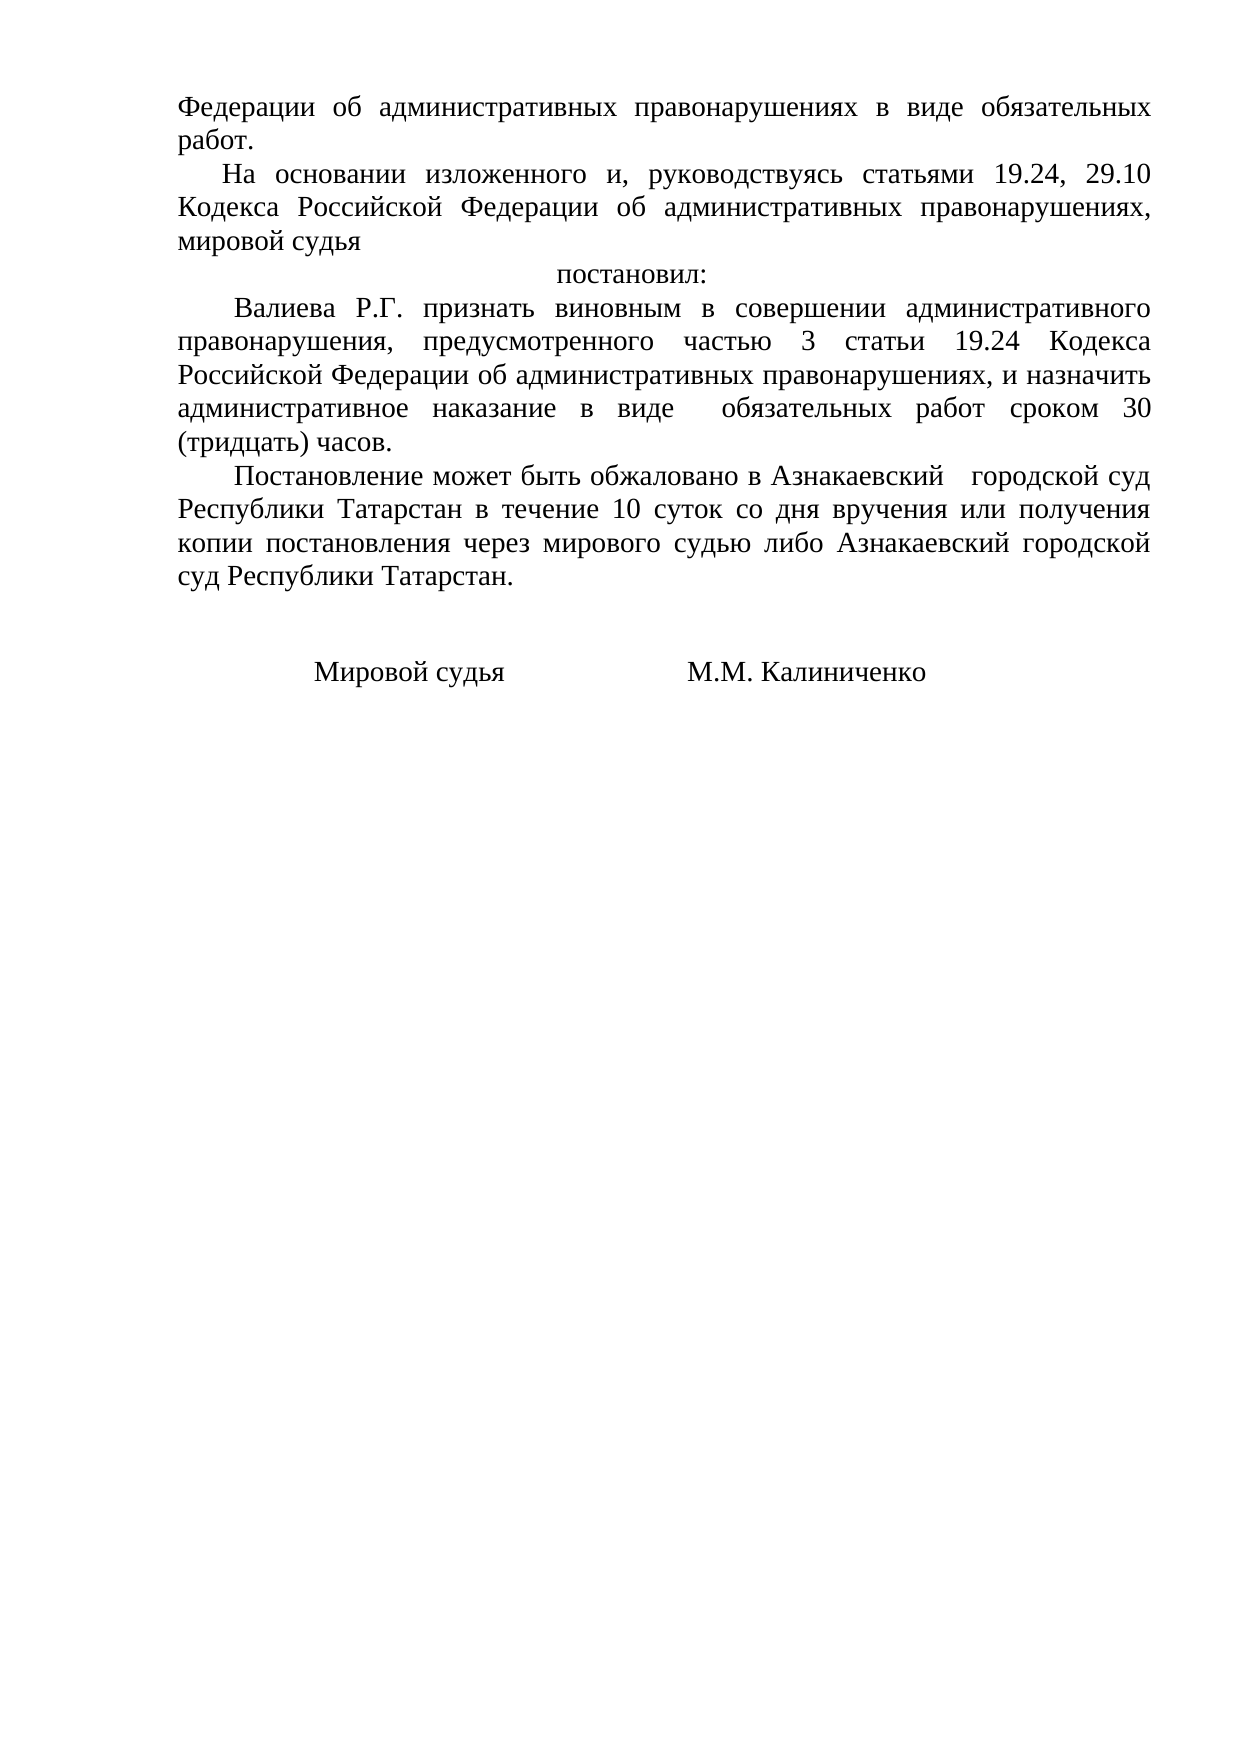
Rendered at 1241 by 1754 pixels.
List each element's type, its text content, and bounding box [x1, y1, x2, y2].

text Мировой судья М.М. Калиниченко [177, 654, 1152, 688]
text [177, 89, 1152, 156]
text постановил: [177, 256, 1152, 290]
text На основании изложенного и, руководствуясь статьями 19.24, 29.10 Кодекса Российской Федерации об административных правонарушениях, мировой судья [177, 156, 1152, 256]
text Постановление может быть обжаловано в Азнакаевский городской суд Республики Татарстан в течение 10 суток со дня вручения или получения копии постановления через мирового судью либо Азнакаевский городской суд Республики Татарстан. [177, 458, 1152, 592]
text Валиева Р.Г. признать виновным в совершении административного правонарушения, предусмотренного частью 3 статьи 19.24 Кодекса Российской Федерации об административных правонарушениях, и назначить административное наказание в виде обязательных работ сроком 30 (тридцать) часов. [177, 290, 1152, 458]
